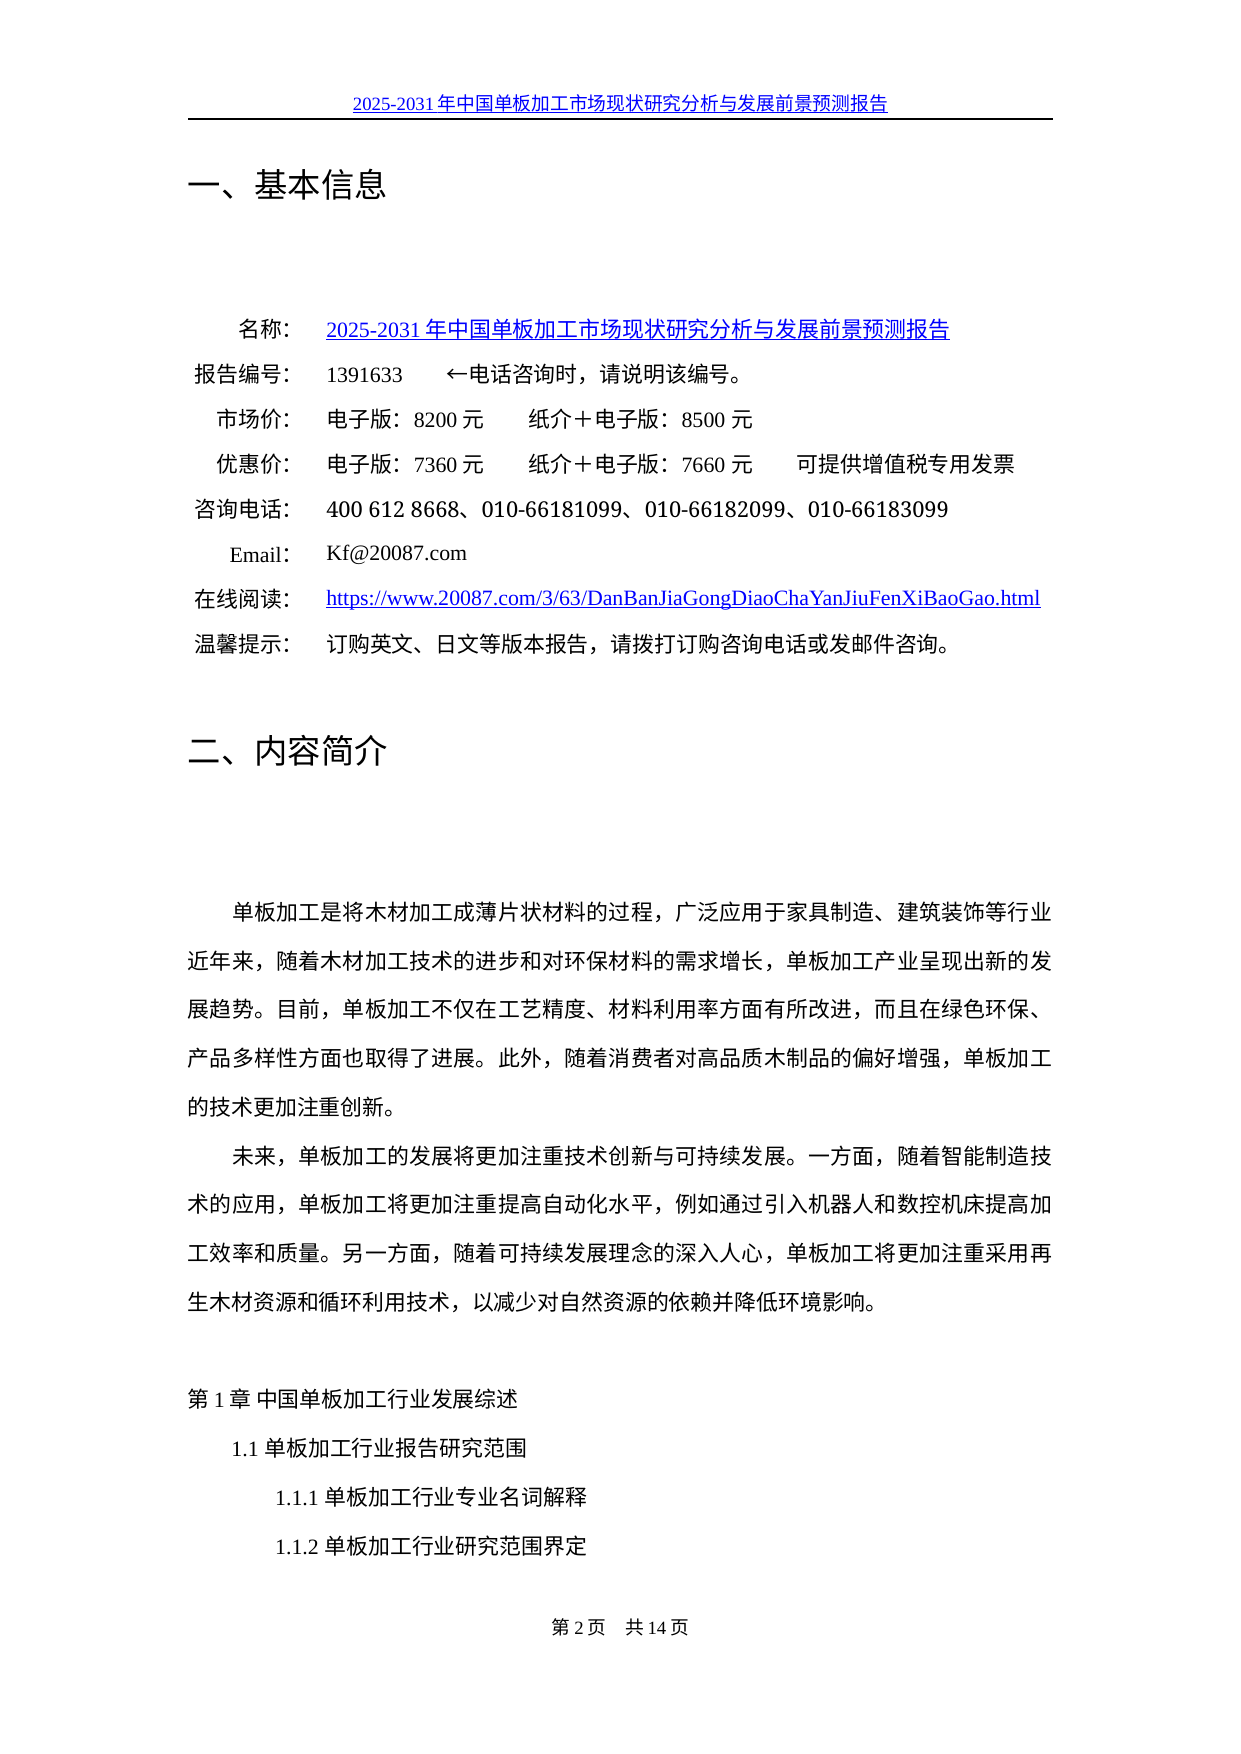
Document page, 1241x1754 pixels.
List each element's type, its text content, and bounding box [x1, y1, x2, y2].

table_cell 1391633 ←电话咨询时，请说明该编号。 [315, 357, 1073, 402]
table_cell 电子版：8200 元 纸介＋电子版：8500 元 [315, 402, 1073, 447]
table_header 2025-2031年中国单板加工市场现状研究分析与发展前景预测报告 [315, 312, 1073, 357]
table_cell 400 612 8668、010-66181099、010-66182099、010-66183099 [315, 492, 1073, 537]
table_cell 咨询电话： [167, 492, 315, 537]
title 二、内容简介 [187, 717, 1053, 782]
table_cell 报告编号： [167, 357, 315, 402]
table_cell 订购英文、日文等版本报告，请拨打订购咨询电话或发邮件咨询。 [315, 627, 1073, 672]
table_cell 市场价： [167, 402, 315, 447]
table_header 名称： [167, 312, 315, 357]
table_cell 在线阅读： [167, 582, 315, 627]
table_cell 优惠价： [167, 447, 315, 492]
title 一、基本信息 [187, 150, 1053, 215]
table_cell Kf@20087.com [315, 537, 1073, 582]
table_cell 电子版：7360 元 纸介＋电子版：7660 元 可提供增值税专用发票 [315, 447, 1073, 492]
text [187, 894, 1053, 1561]
table_cell Email： [167, 537, 315, 582]
table_cell 温馨提示： [167, 627, 315, 672]
table_cell [315, 582, 1073, 627]
